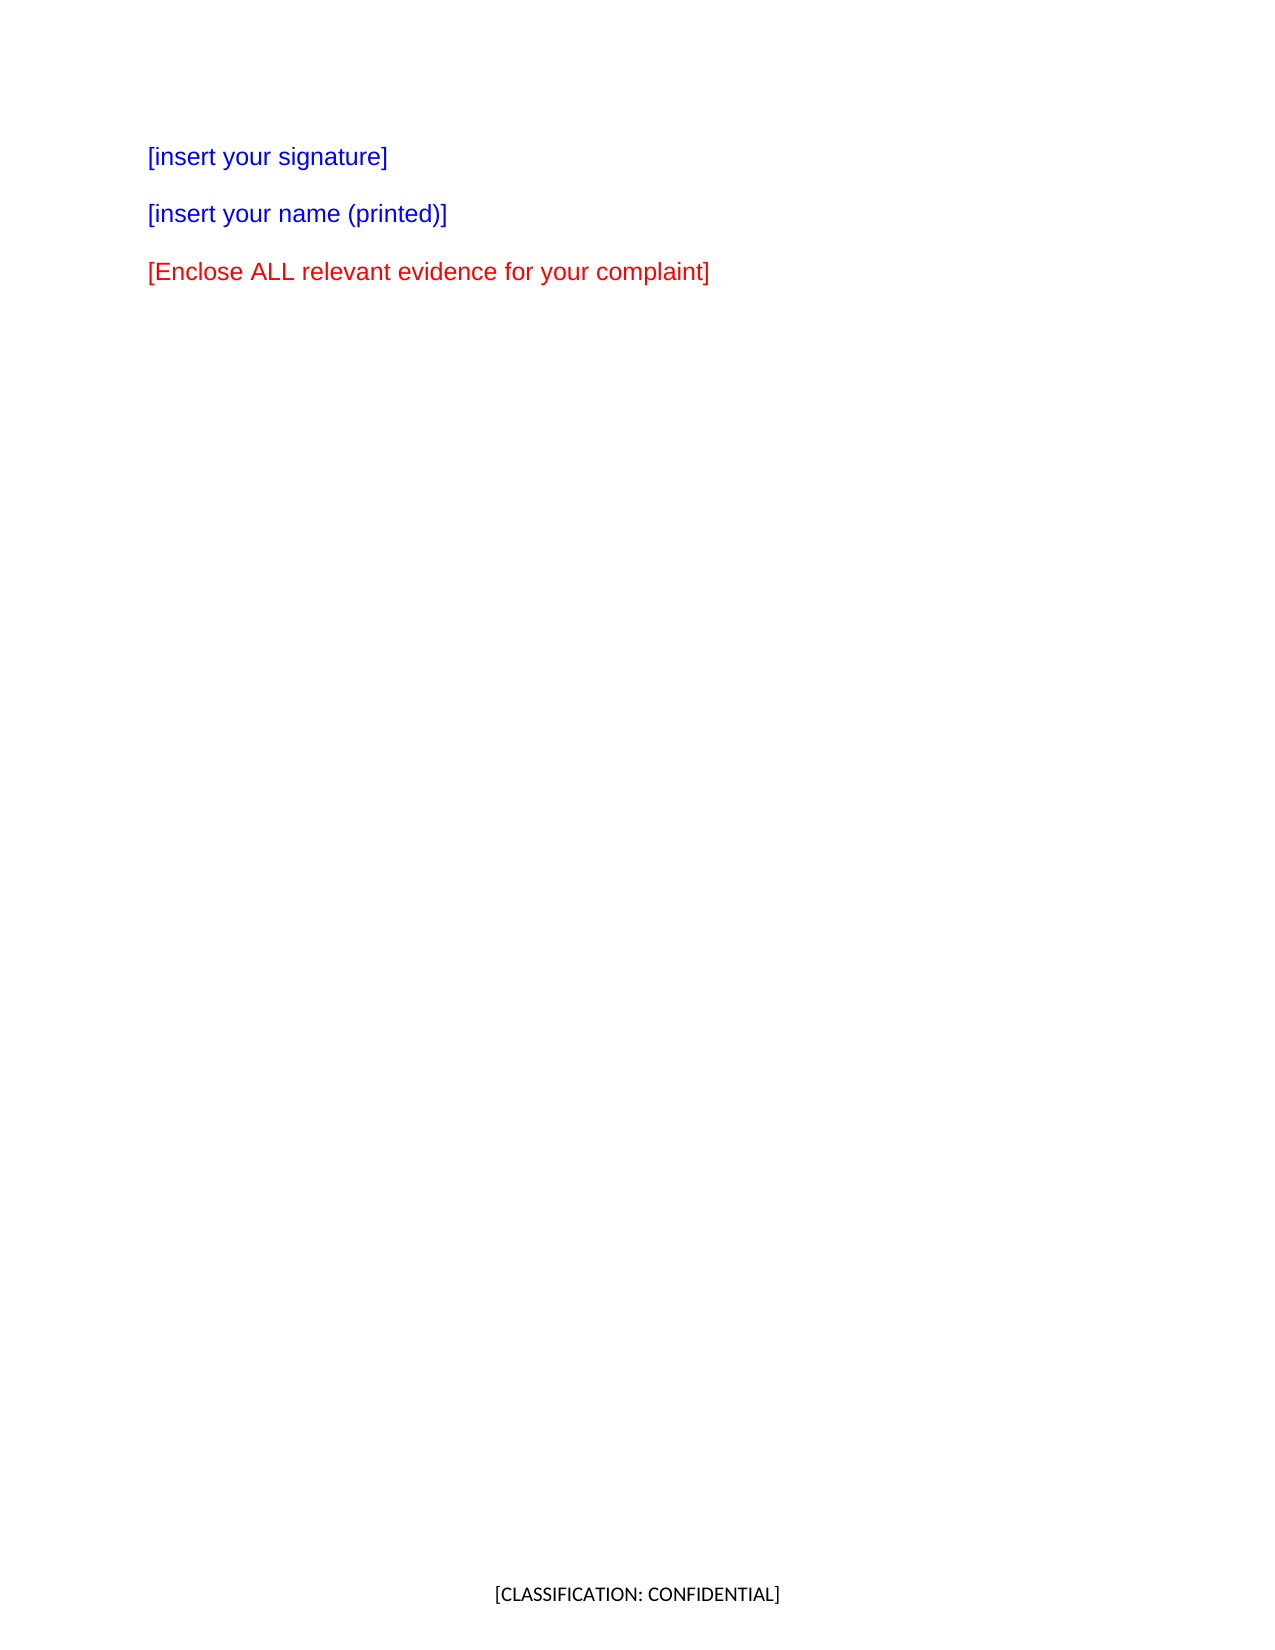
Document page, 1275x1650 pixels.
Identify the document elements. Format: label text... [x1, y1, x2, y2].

text [insert your signature] [148, 142, 1127, 171]
text [Enclose ALL relevant evidence for your complaint] [148, 257, 1127, 286]
text [insert your name (printed)] [148, 199, 1127, 228]
